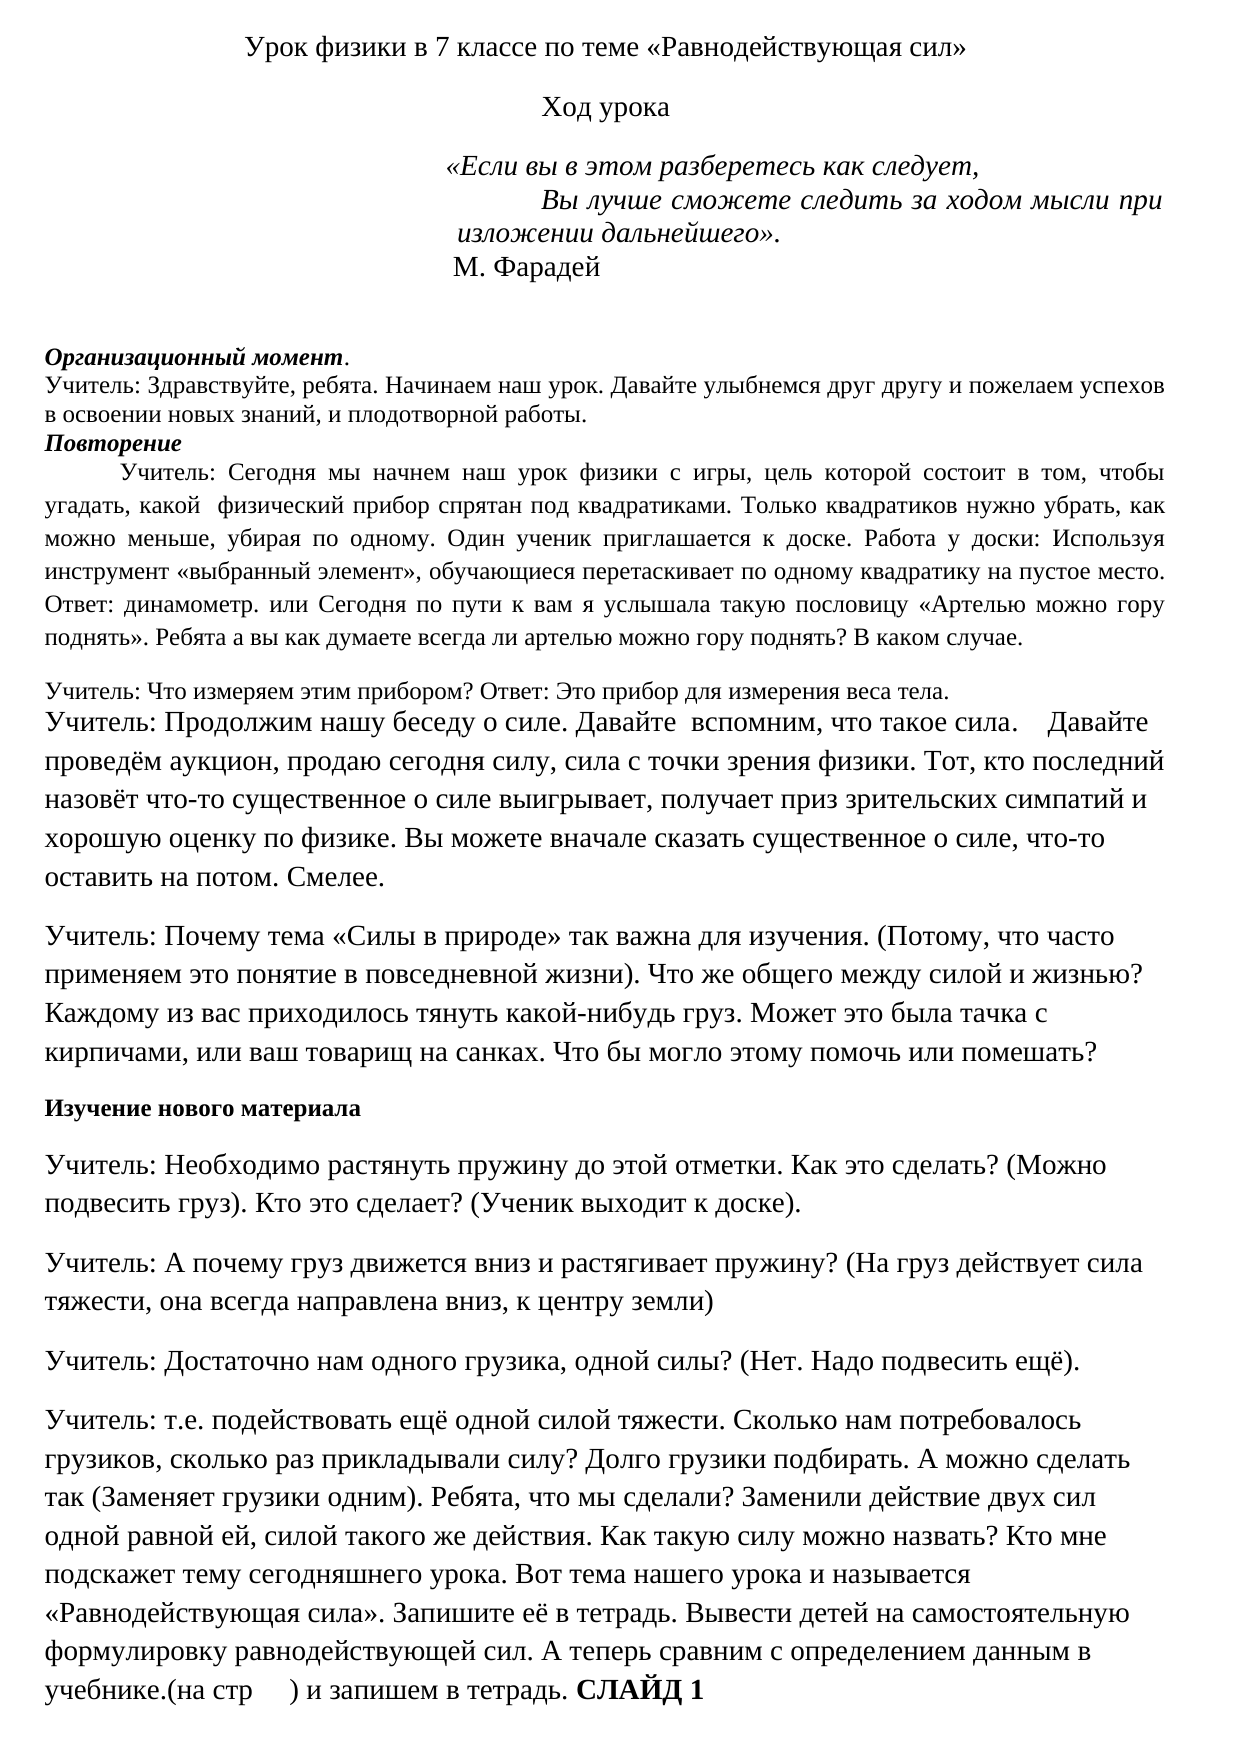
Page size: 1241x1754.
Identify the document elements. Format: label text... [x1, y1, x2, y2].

text Повторение [44, 428, 1167, 457]
text Учитель: Продолжим нашу беседу о силе. Давайте вспомним, что такое сила. Давайте проведём аукцион, продаю сегодня силу, сила с точки зрения физики. Тот, кто последний назовёт что-то существенное о силе выигрывает, получает приз зрительских симпатий и хорошую оценку по физике. Вы можете вначале сказать существенное о силе, что-то оставить на потом. Смелее. [44, 704, 1167, 892]
text Изучение нового материала [44, 1093, 1167, 1122]
text Учитель: Почему тема «Силы в природе» так важна для изучения. (Потому, что часто применяем это понятие в повседневной жизни). Что же общего между силой и жизнью? Каждому из вас приходилось тянуть какой-нибудь груз. Может это была тачка с кирпичами, или ваш товарищ на санках. Что бы могло этому помочь или помешать? [44, 918, 1167, 1067]
text Учитель: Необходимо растянуть пружину до этой отметки. Как это сделать? (Можно подвесить груз). Кто это сделает? (Ученик выходит к доске). [44, 1147, 1167, 1219]
text Учитель: Достаточно нам одного грузика, одной силы? (Нет. Надо подвесить ещё). [44, 1343, 1167, 1376]
text Организационный момент. [44, 342, 1167, 371]
text Учитель: А почему груз движется вниз и растягивает пружину? (На груз действует сила тяжести, она всегда направлена вниз, к центру земли) [44, 1245, 1167, 1317]
text Учитель: Сегодня мы начнем наш урок физики с игры, цель которой состоит в том, чтобы угадать, какой физический прибор спрятан под квадратиками. Только квадратиков нужно убрать, как можно меньше, убирая по одному. Один ученик приглашается к доске. Работа у доски: Используя инструмент «выбранный элемент», обучающиеся перетаскивает по одному квадратику на пустое место. Ответ: динамометр. или Сегодня по пути к вам я услышала такую пословицу «Артелью можно гору поднять». Ребята а вы как думаете всегда ли артелью можно гору поднять? В каком случае. [44, 457, 1167, 651]
text Вы лучше сможете следить за ходом мысли при изложении дальнейшего». [44, 182, 1167, 249]
text Ход урока [44, 89, 1167, 122]
text М. Фарадей [44, 249, 1167, 282]
text Урок физики в 7 классе по теме «Равнодействующая сил» [44, 29, 1167, 63]
text Учитель: т.е. подействовать ещё одной силой тяжести. Сколько нам потребовалось грузиков, сколько раз прикладывали силу? Долго грузики подбирать. А можно сделать так (Заменяет грузики одним). Ребята, что мы сделали? Заменили действие двух сил одной равной ей, силой такого же действия. Как такую силу можно назвать? Кто мне подскажет тему сегодняшнего урока. Вот тема нашего урока и называется «Равнодействующая сила». Запишите её в тетрадь. Вывести детей на самостоятельную формулировку равнодействующей сил. А теперь сравним с определением данным в учебнике.(на стр ) и запишем в тетрадь. СЛАЙД 1 [44, 1402, 1167, 1706]
text «Если вы в этом разберетесь как следует, [44, 148, 1167, 182]
text Учитель: Что измеряем этим прибором? Ответ: Это прибор для измерения веса тела. [44, 676, 1167, 704]
text Учитель: Здравствуйте, ребята. Начинаем наш урок. Давайте улыбнемся друг другу и пожелаем успехов в освоении новых знаний, и плодотворной работы. [44, 371, 1167, 428]
